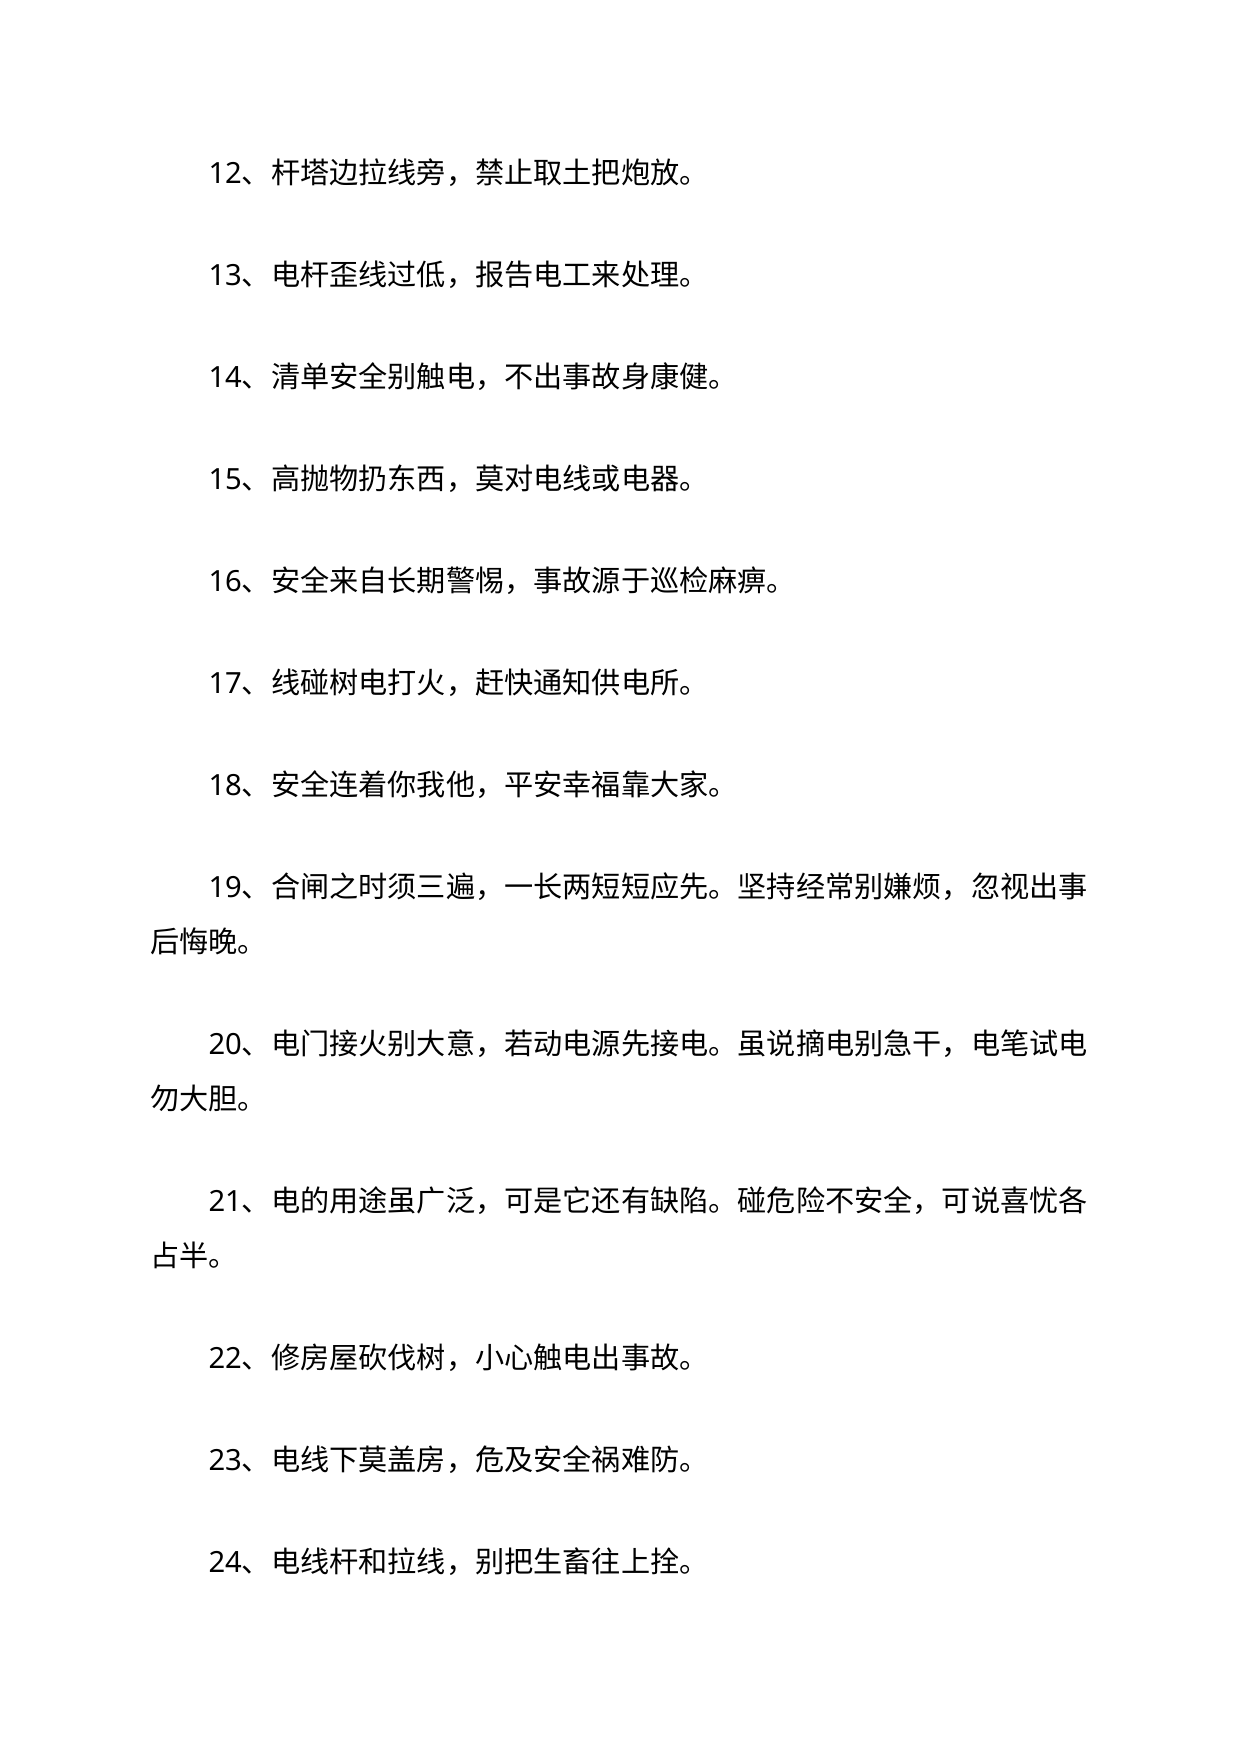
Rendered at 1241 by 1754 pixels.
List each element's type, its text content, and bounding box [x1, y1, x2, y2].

text 19、合闸之时须三遍，一长两短短应先。坚持经常别嫌烦，忽视出事后悔晚。 [150, 864, 1090, 961]
text 18、安全连着你我他，平安幸福靠大家。 [150, 762, 1090, 804]
text 15、高抛物扔东西，莫对电线或电器。 [150, 456, 1090, 498]
text 20、电门接火别大意，若动电源先接电。虽说摘电别急干，电笔试电勿大胆。 [150, 1021, 1090, 1118]
text 22、修房屋砍伐树，小心触电出事故。 [150, 1334, 1090, 1377]
text 14、清单安全别触电，不出事故身康健。 [150, 354, 1090, 396]
text 16、安全来自长期警惕，事故源于巡检麻痹。 [150, 558, 1090, 600]
text 23、电线下莫盖房，危及安全祸难防。 [150, 1436, 1090, 1478]
text 12、杆塔边拉线旁，禁止取土把炮放。 [150, 150, 1090, 192]
text 17、线碰树电打火，赶快通知供电所。 [150, 660, 1090, 702]
text 21、电的用途虽广泛，可是它还有缺陷。碰危险不安全，可说喜忧各占半。 [150, 1177, 1090, 1275]
text 13、电杆歪线过低，报告电工来处理。 [150, 252, 1090, 294]
text 24、电线杆和拉线，别把生畜往上拴。 [150, 1538, 1090, 1581]
